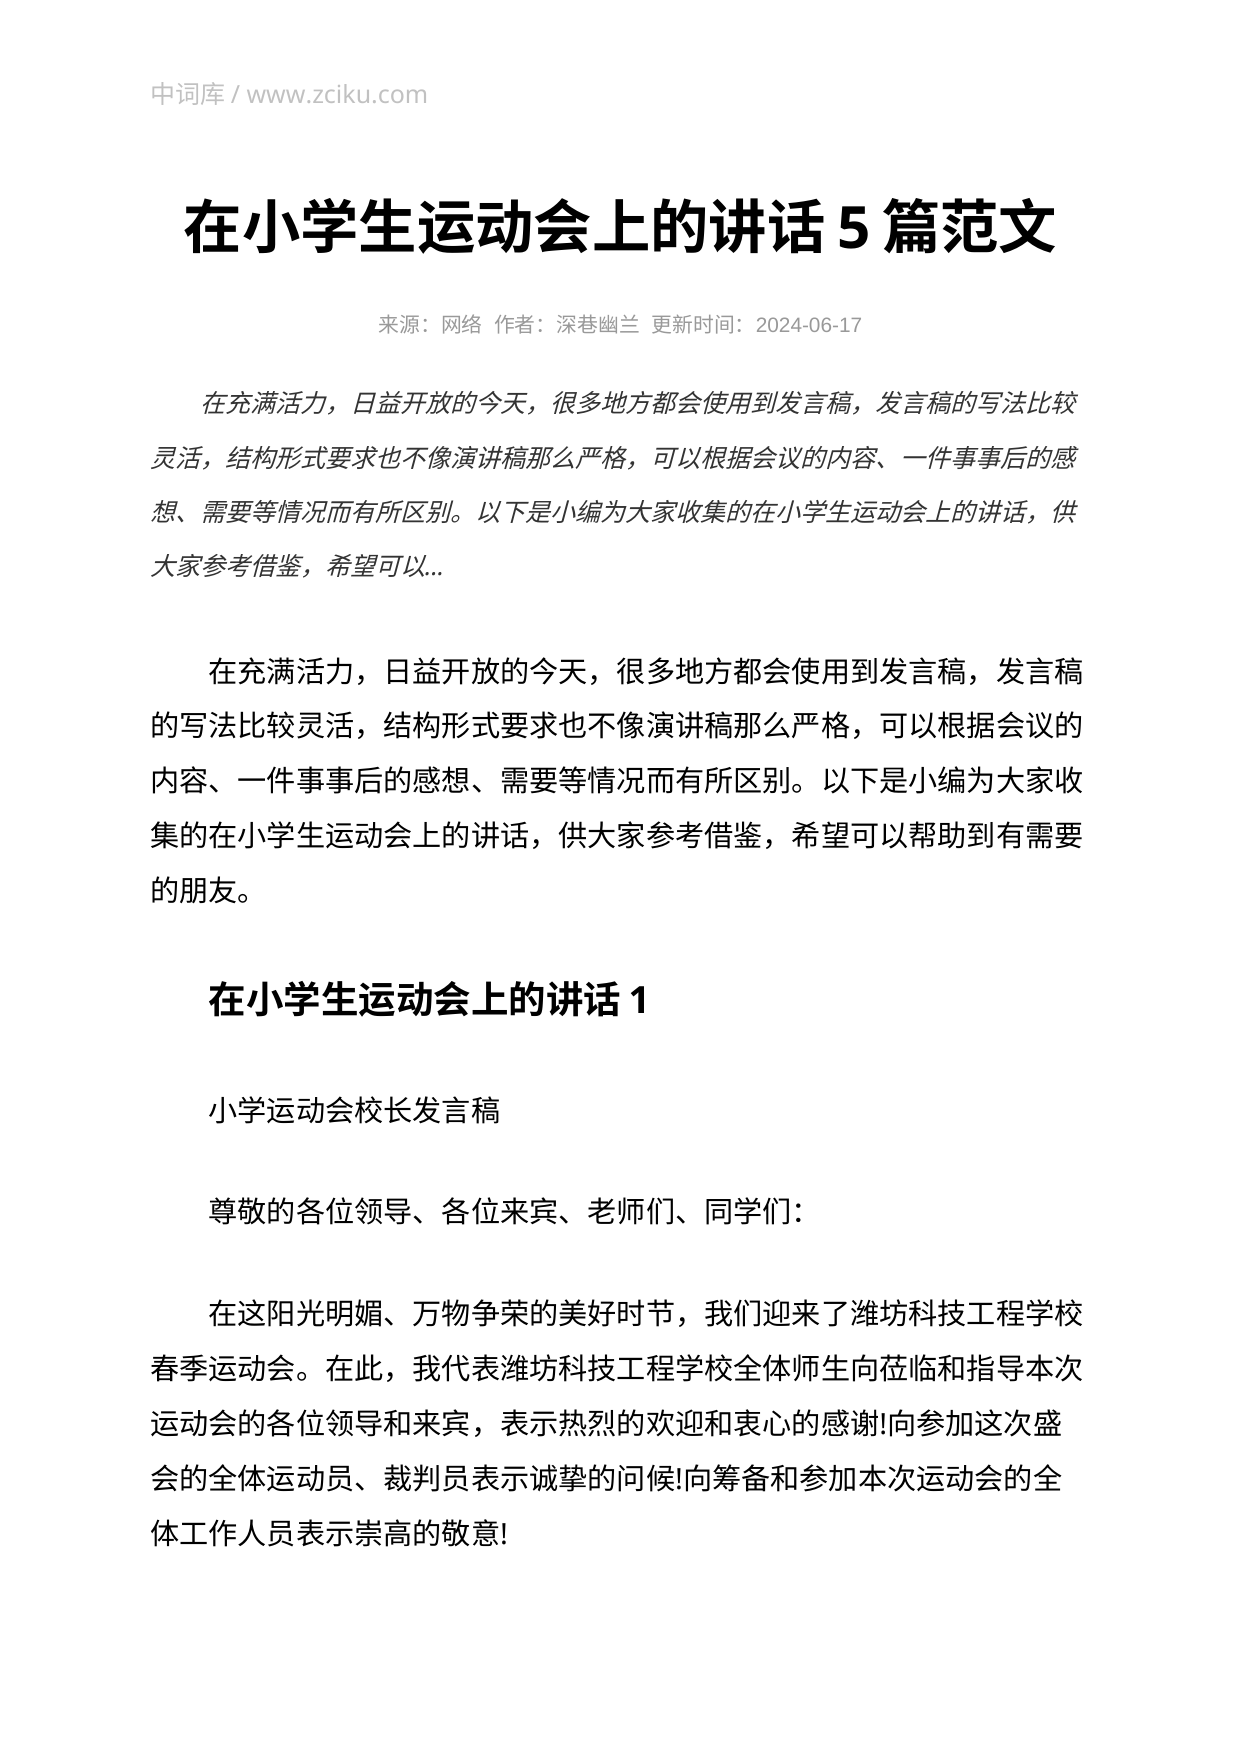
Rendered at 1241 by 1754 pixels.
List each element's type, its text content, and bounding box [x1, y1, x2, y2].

text 在小学生运动会上的讲话1 [150, 969, 1090, 1024]
text 尊敬的各位领导、各位来宾、老师们、同学们： [150, 1189, 1090, 1231]
text 在充满活力，日益开放的今天，很多地方都会使用到发言稿，发言稿的写法比较灵活，结构形式要求也不像演讲稿那么严格，可以根据会议的内容、一件事事后的感想、需要等情况而有所区别。以下是小编为大家收集的在小学生运动会上的讲话，供大家参考借鉴，希望可以... [150, 384, 1090, 583]
subtitle 在小学生运动会上的讲话5篇范文 [150, 181, 1090, 266]
text 在充满活力，日益开放的今天，很多地方都会使用到发言稿，发言稿的写法比较灵活，结构形式要求也不像演讲稿那么严格，可以根据会议的内容、一件事事后的感想、需要等情况而有所区别。以下是小编为大家收集的在小学生运动会上的讲话，供大家参考借鉴，希望可以帮助到有需要的朋友。 [150, 648, 1090, 910]
text 在这阳光明媚、万物争荣的美好时节，我们迎来了潍坊科技工程学校春季运动会。在此，我代表潍坊科技工程学校全体师生向莅临和指导本次运动会的各位领导和来宾，表示热烈的欢迎和衷心的感谢!向参加这次盛会的全体运动员、裁判员表示诚挚的问候!向筹备和参加本次运动会的全体工作人员表示崇高的敬意! [150, 1291, 1090, 1553]
text 来源：网络 作者：深巷幽兰 更新时间：2024-06-17 [150, 313, 1090, 337]
text 小学运动会校长发言稿 [150, 1087, 1090, 1129]
